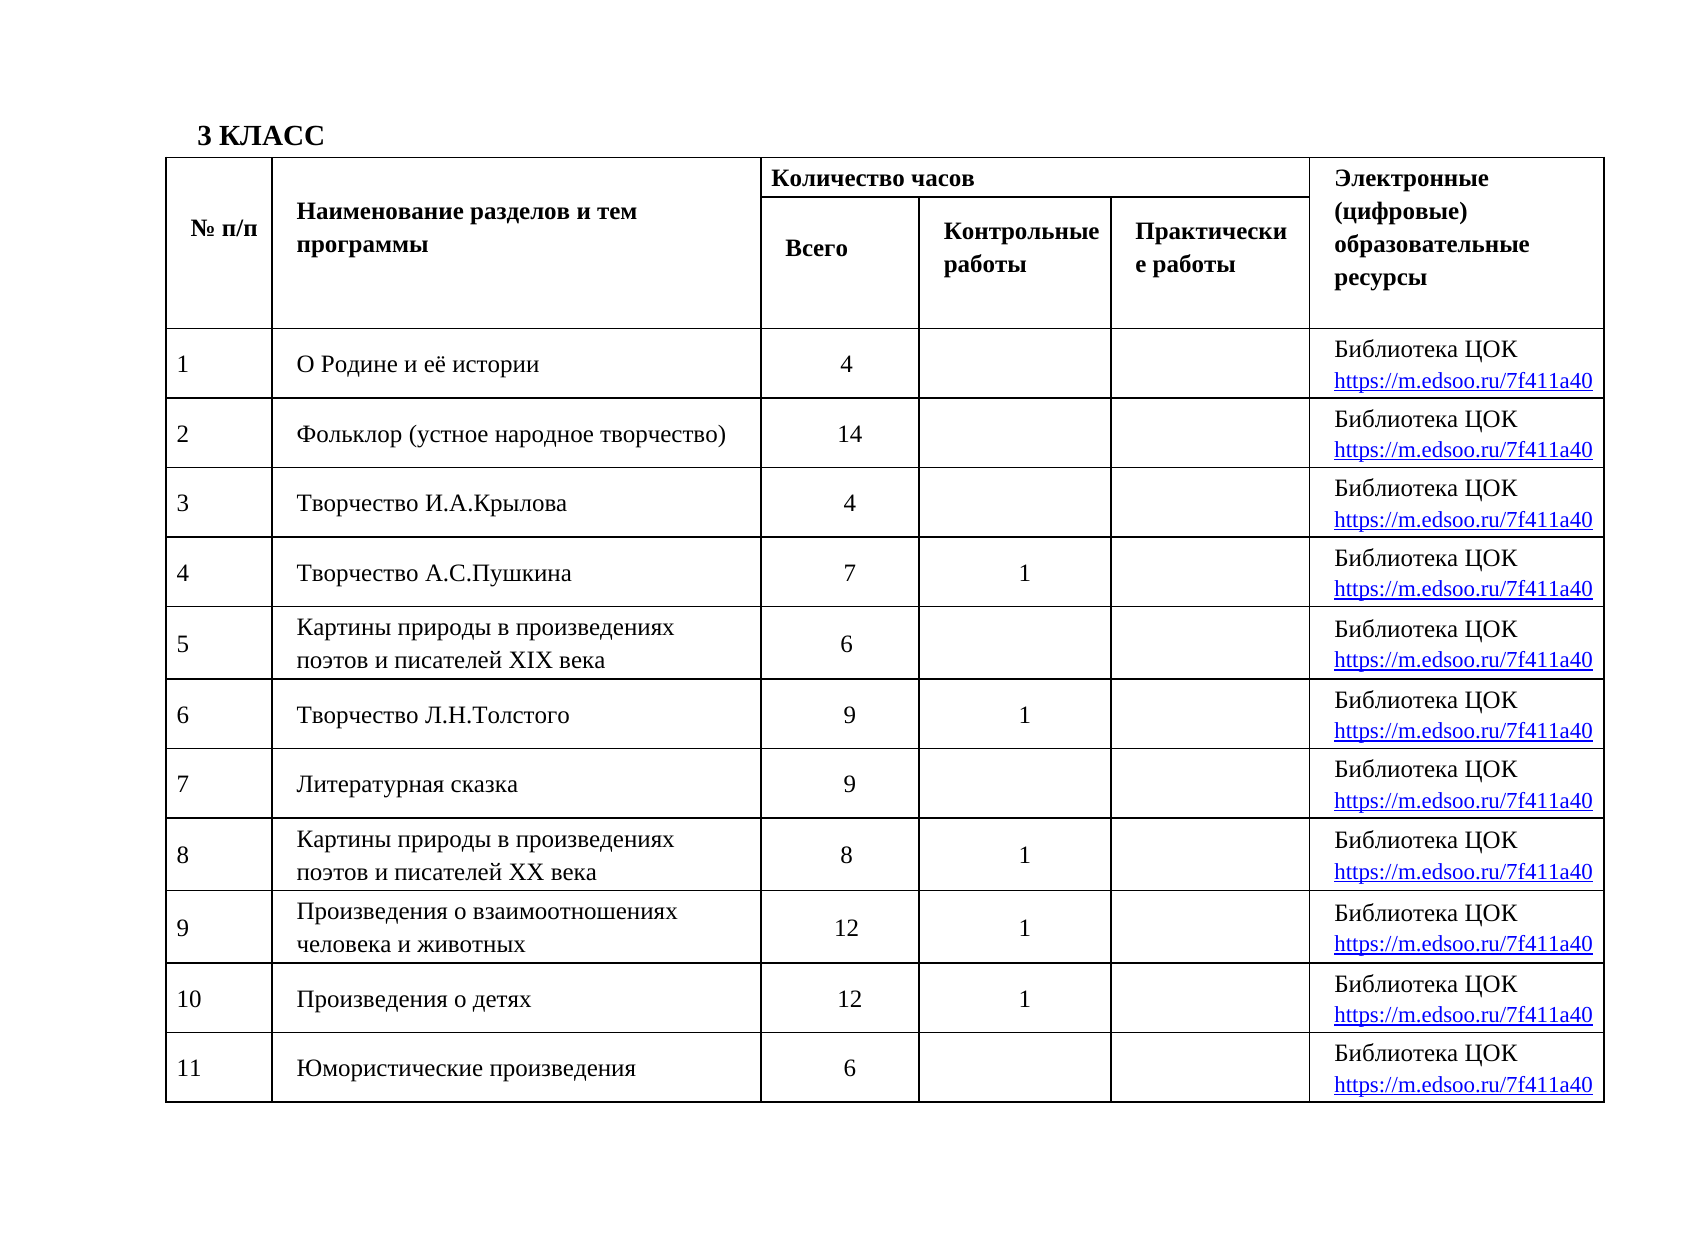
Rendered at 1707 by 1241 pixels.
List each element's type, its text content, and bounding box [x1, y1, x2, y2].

table_cell 1 [920, 538, 1110, 606]
table_cell [920, 607, 1110, 678]
table_header Электронные (цифровые) образовательные ресурсы [1310, 158, 1603, 327]
table_cell Произведения о детях [273, 964, 760, 1032]
table_cell 1 [920, 680, 1110, 748]
table_cell [1112, 819, 1309, 890]
table_cell 2 [167, 399, 271, 467]
table_cell [920, 749, 1110, 817]
table_cell Библиотека ЦОК https://m.edsoo.ru/7f411a40 [1310, 538, 1603, 606]
table_cell Библиотека ЦОК https://m.edsoo.ru/7f411a40 [1310, 819, 1603, 890]
table_cell Картины природы в произведениях поэтов и писателей ХIХ века [273, 607, 760, 678]
table_cell 8 [167, 819, 271, 890]
table_cell Картины природы в произведениях поэтов и писателей XX века [273, 819, 760, 890]
table_cell Фольклор (устное народное творчество) [273, 399, 760, 467]
table_cell 1 [167, 329, 271, 397]
text 3 КЛАСС [190, 118, 1618, 152]
table_cell 10 [167, 964, 271, 1032]
table_cell Творчество А.С.Пушкина [273, 538, 760, 606]
table_cell 1 [920, 819, 1110, 890]
table_cell 4 [762, 468, 918, 536]
table_cell Библиотека ЦОК https://m.edsoo.ru/7f411a40 [1310, 399, 1603, 467]
table_cell Произведения о взаимоотношениях человека и животных [273, 891, 760, 962]
table_cell Творчество Л.Н.Толстого [273, 680, 760, 748]
table_cell [920, 468, 1110, 536]
table_cell 12 [762, 964, 918, 1032]
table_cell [1310, 964, 1603, 1032]
table_cell Библиотека ЦОК https://m.edsoo.ru/7f411a40 [1310, 329, 1603, 397]
table_cell Контрольные работы [920, 198, 1110, 327]
table_cell 4 [762, 329, 918, 397]
table_cell [920, 329, 1110, 397]
table_cell 11 [167, 1033, 271, 1101]
table_cell [920, 1033, 1110, 1101]
table_cell 4 [167, 538, 271, 606]
table_cell 1 [920, 964, 1110, 1032]
table_cell 9 [762, 749, 918, 817]
table_cell 3 [167, 468, 271, 536]
table_cell [1112, 964, 1309, 1032]
table_cell 9 [762, 680, 918, 748]
table_cell Юмористические произведения [273, 1033, 760, 1101]
table_cell [1112, 749, 1309, 817]
table_header № п/п [167, 158, 271, 327]
table_header Наименование разделов и тем программы [273, 158, 760, 327]
table_cell Библиотека ЦОК https://m.edsoo.ru/7f411a40 [1310, 468, 1603, 536]
table_cell О Родине и её истории [273, 329, 760, 397]
table_cell 6 [167, 680, 271, 748]
table_cell Творчество И.А.Крылова [273, 468, 760, 536]
table_cell 6 [762, 607, 918, 678]
table_cell 8 [762, 819, 918, 890]
table_cell 6 [762, 1033, 918, 1101]
table_cell 9 [167, 891, 271, 962]
table_cell [1112, 538, 1309, 606]
table_cell 5 [167, 607, 271, 678]
table_cell [1112, 680, 1309, 748]
table_cell [1112, 1033, 1309, 1101]
table_cell 12 [762, 891, 918, 962]
table_cell Литературная сказка [273, 749, 760, 817]
table_cell 7 [762, 538, 918, 606]
table_cell Библиотека ЦОК https://m.edsoo.ru/7f411a40 [1310, 749, 1603, 817]
table_cell 14 [762, 399, 918, 467]
table_cell [1112, 399, 1309, 467]
table_cell 1 [920, 891, 1110, 962]
table_cell [1112, 329, 1309, 397]
table_header Количество часов [762, 158, 1309, 196]
table_cell 7 [167, 749, 271, 817]
table_cell [1112, 468, 1309, 536]
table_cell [1310, 891, 1603, 962]
table_cell [920, 399, 1110, 467]
table_cell Библиотека ЦОК https://m.edsoo.ru/7f411a40 [1310, 607, 1603, 678]
table_cell Библиотека ЦОК https://m.edsoo.ru/7f411a40 [1310, 680, 1603, 748]
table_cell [1310, 1033, 1603, 1101]
table_cell [1112, 891, 1309, 962]
table_cell Практические работы [1112, 198, 1309, 327]
table_cell [1112, 607, 1309, 678]
table_cell Всего [762, 198, 918, 327]
